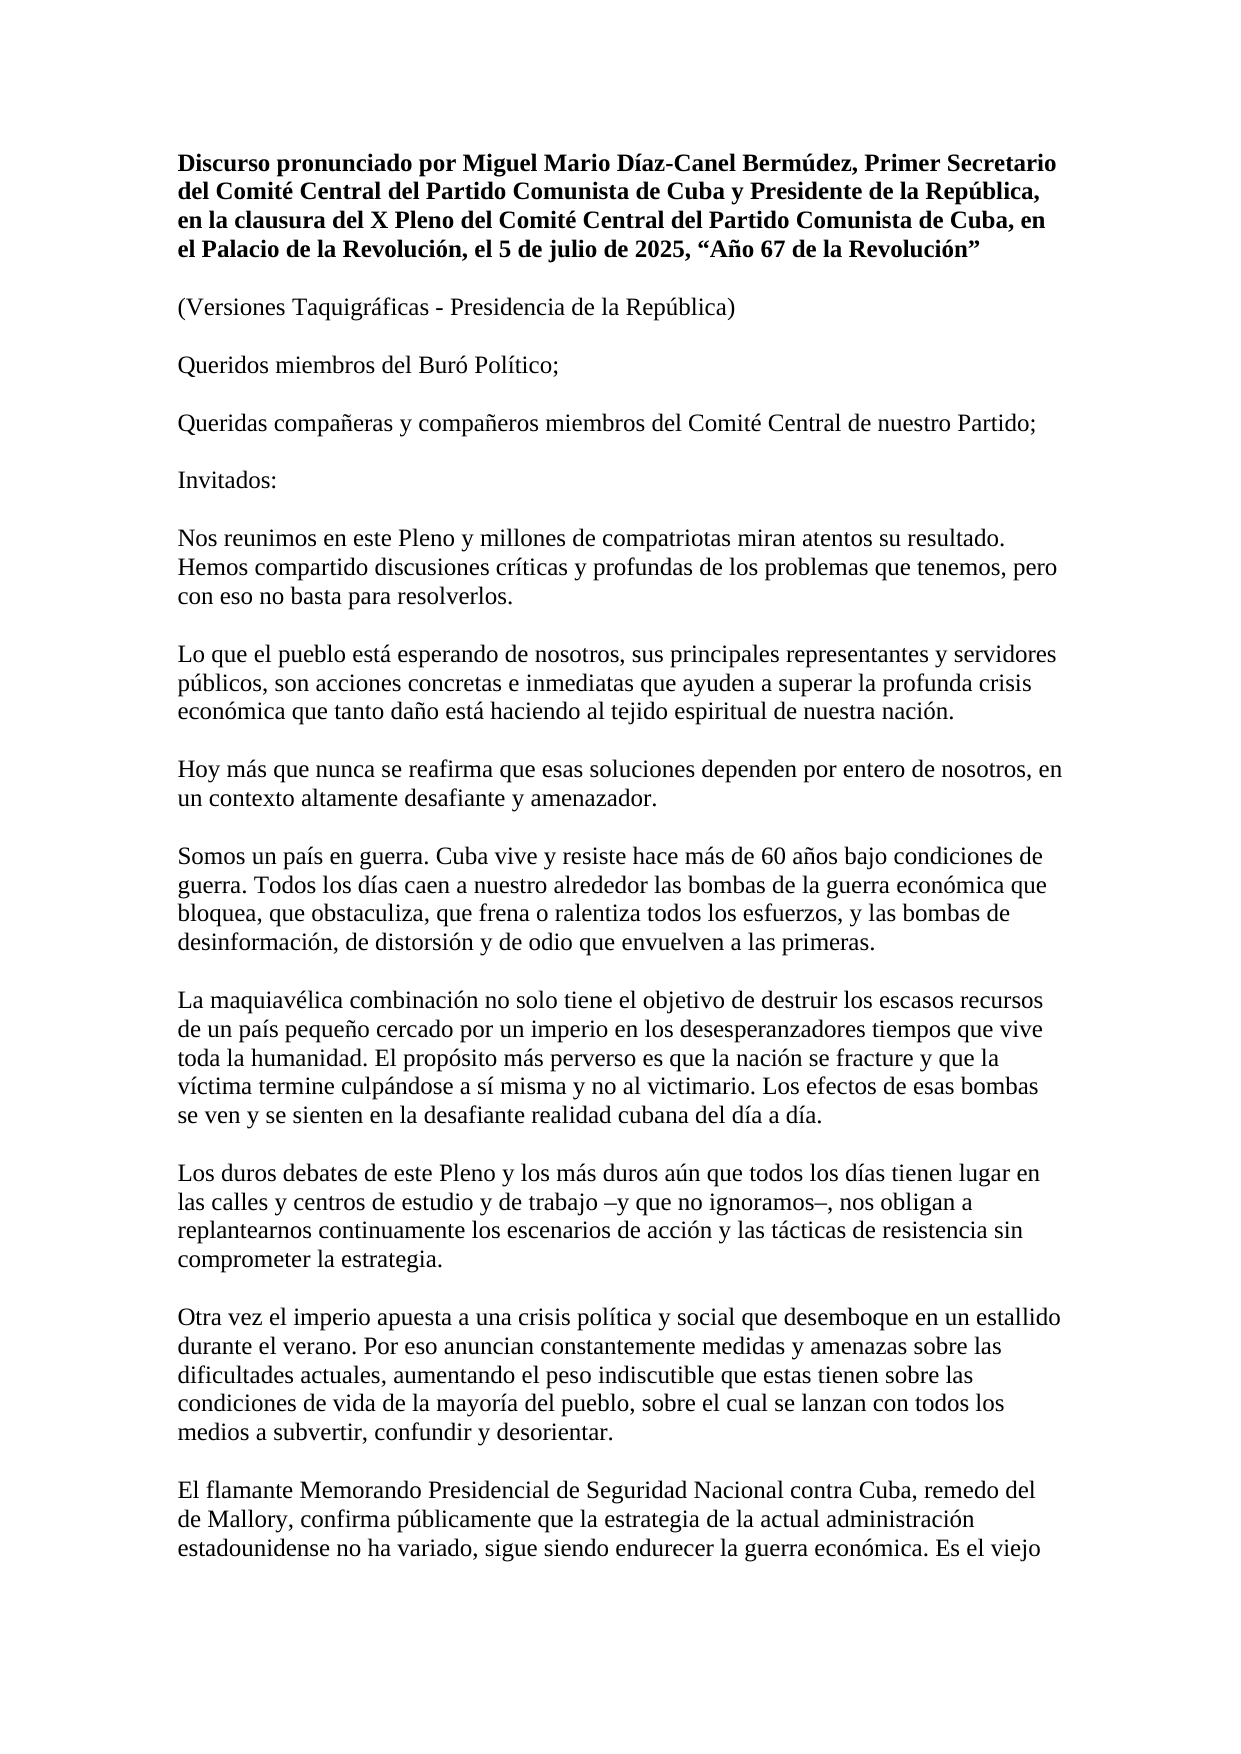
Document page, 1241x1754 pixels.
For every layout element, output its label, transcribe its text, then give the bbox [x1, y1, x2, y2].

text Queridos miembros del Buró Político; [177, 350, 1063, 378]
text Discurso pronunciado por Miguel Mario Díaz-Canel Bermúdez, Primer Secretario del Comité Central del Partido Comunista de Cuba y Presidente de la República, en la clausura del X Pleno del Comité Central del Partido Comunista de Cuba, en el Palacio de la Revolución, el 5 de julio de 2025, “Año 67 de la Revolución” [177, 148, 1063, 263]
text Los duros debates de este Pleno y los más duros aún que todos los días tienen lugar en las calles y centros de estudio y de trabajo –y que no ignoramos–, nos obligan a replantearnos continuamente los escenarios de acción y las tácticas de resistencia sin comprometer la estrategia. [177, 1158, 1063, 1273]
text Queridas compañeras y compañeros miembros del Comité Central de nuestro Partido; [177, 408, 1063, 436]
text Invitados: [177, 466, 1063, 494]
text La maquiavélica combinación no solo tiene el objetivo de destruir los escasos recursos de un país pequeño cercado por un imperio en los desesperanzadores tiempos que vive toda la humanidad. El propósito más perverso es que la nación se fracture y que la víctima termine culpándose a sí misma y no al victimario. Los efectos de esas bombas se ven y se sienten en la desafiante realidad cubana del día a día. [177, 985, 1063, 1129]
text Somos un país en guerra. Cuba vive y resiste hace más de 60 años bajo condiciones de guerra. Todos los días caen a nuestro alrededor las bombas de la guerra económica que bloquea, que obstaculiza, que frena o ralentiza todos los esfuerzos, y las bombas de desinformación, de distorsión y de odio que envuelven a las primeras. [177, 841, 1063, 956]
text Nos reunimos en este Pleno y millones de compatriotas miran atentos su resultado. Hemos compartido discusiones críticas y profundas de los problemas que tenemos, pero con eso no basta para resolverlos. [177, 523, 1063, 610]
text Otra vez el imperio apuesta a una crisis política y social que desemboque en un estallido durante el verano. Por eso anuncian constantemente medidas y amenazas sobre las dificultades actuales, aumentando el peso indiscutible que estas tienen sobre las condiciones de vida de la mayoría del pueblo, sobre el cual se lanzan con todos los medios a subvertir, confundir y desorientar. [177, 1302, 1063, 1446]
text Lo que el pueblo está esperando de nosotros, sus principales representantes y servidores públicos, son acciones concretas e inmediatas que ayuden a superar la profunda crisis económica que tanto daño está haciendo al tejido espiritual de nuestra nación. [177, 639, 1063, 725]
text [177, 1475, 1063, 1561]
text (Versiones Taquigráficas - Presidencia de la República) [177, 292, 1063, 321]
text Hoy más que nunca se reafirma que esas soluciones dependen por entero de nosotros, en un contexto altamente desafiante y amenazador. [177, 754, 1063, 812]
